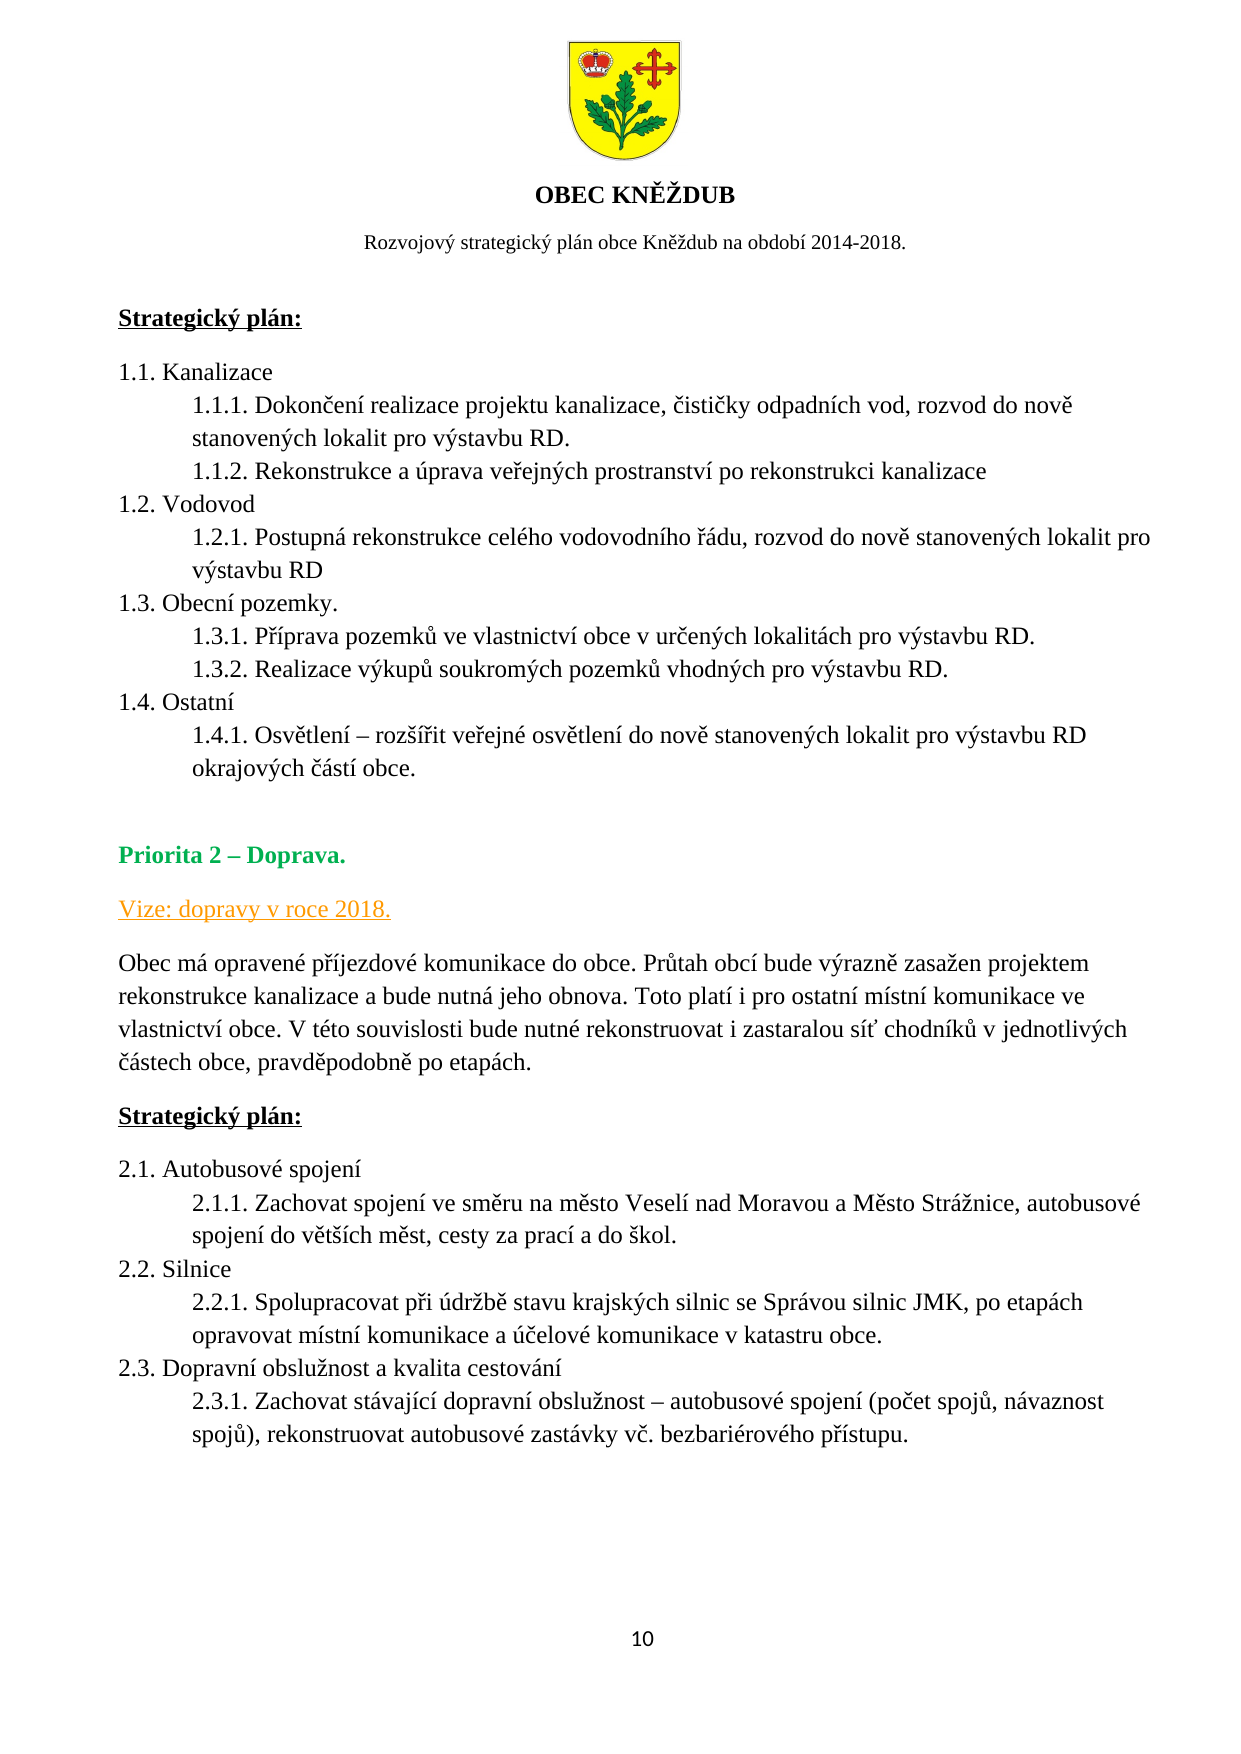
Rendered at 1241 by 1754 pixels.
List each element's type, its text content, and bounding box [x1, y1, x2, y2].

text 2.1.1. Zachovat spojení ve směru na město Veselí nad Moravou a Město Strážnice, autobusové spojení do větších měst, cesty za prací a do škol. [192, 1188, 1152, 1249]
text 1.2.1. Postupná rekonstrukce celého vodovodního řádu, rozvod do nově stanovených lokalit pro výstavbu RD [192, 522, 1152, 584]
text Strategický plán: [118, 303, 1152, 332]
text 2.3. Dopravní obslužnost a kvalita cestování [118, 1353, 1152, 1381]
text 1.3.1. Příprava pozemků ve vlastnictví obce v určených lokalitách pro výstavbu RD. [192, 621, 1152, 650]
text Obec má opravené příjezdové komunikace do obce. Průtah obcí bude výrazně zasažen projektem rekonstrukce kanalizace a bude nutná jeho obnova. Toto platí i pro ostatní místní komunikace ve vlastnictví obce. V této souvislosti bude nutné rekonstruovat i zastaralou síť chodníků v jednotlivých částech obce, pravděpodobně po etapách. [118, 948, 1152, 1076]
text 1.4. Ostatní [118, 687, 1152, 716]
text 1.1.2. Rekonstrukce a úprava veřejných prostranství po rekonstrukci kanalizace [192, 456, 1152, 485]
text 1.1. Kanalizace [118, 357, 1152, 386]
text 1.3. Obecní pozemky. [118, 588, 1152, 617]
picture [559, 34, 688, 166]
text 1.2. Vodovod [118, 489, 1152, 518]
text 1.3.2. Realizace výkupů soukromých pozemků vhodných pro výstavbu RD. [192, 654, 1152, 683]
text 2.2.1. Spolupracovat při údržbě stavu krajských silnic se Správou silnic JMK, po etapách opravovat místní komunikace a účelové komunikace v katastru obce. [192, 1287, 1152, 1348]
text Vize: dopravy v roce 2018. [118, 894, 1152, 923]
text 2.2. Silnice [118, 1254, 1152, 1282]
text Strategický plán: [118, 1101, 1152, 1129]
text Priorita 2 – Doprava. [118, 840, 1152, 869]
text 2.1. Autobusové spojení [118, 1154, 1152, 1183]
text 1.4.1. Osvětlení – rozšířit veřejné osvětlení do nově stanovených lokalit pro výstavbu RD okrajových částí obce. [192, 720, 1152, 782]
text 1.1.1. Dokončení realizace projektu kanalizace, čističky odpadních vod, rozvod do nově stanovených lokalit pro výstavbu RD. [192, 390, 1152, 452]
text 2.3.1. Zachovat stávající dopravní obslužnost – autobusové spojení (počet spojů, návaznost spojů), rekonstruovat autobusové zastávky vč. bezbariérového přístupu. [192, 1386, 1152, 1447]
